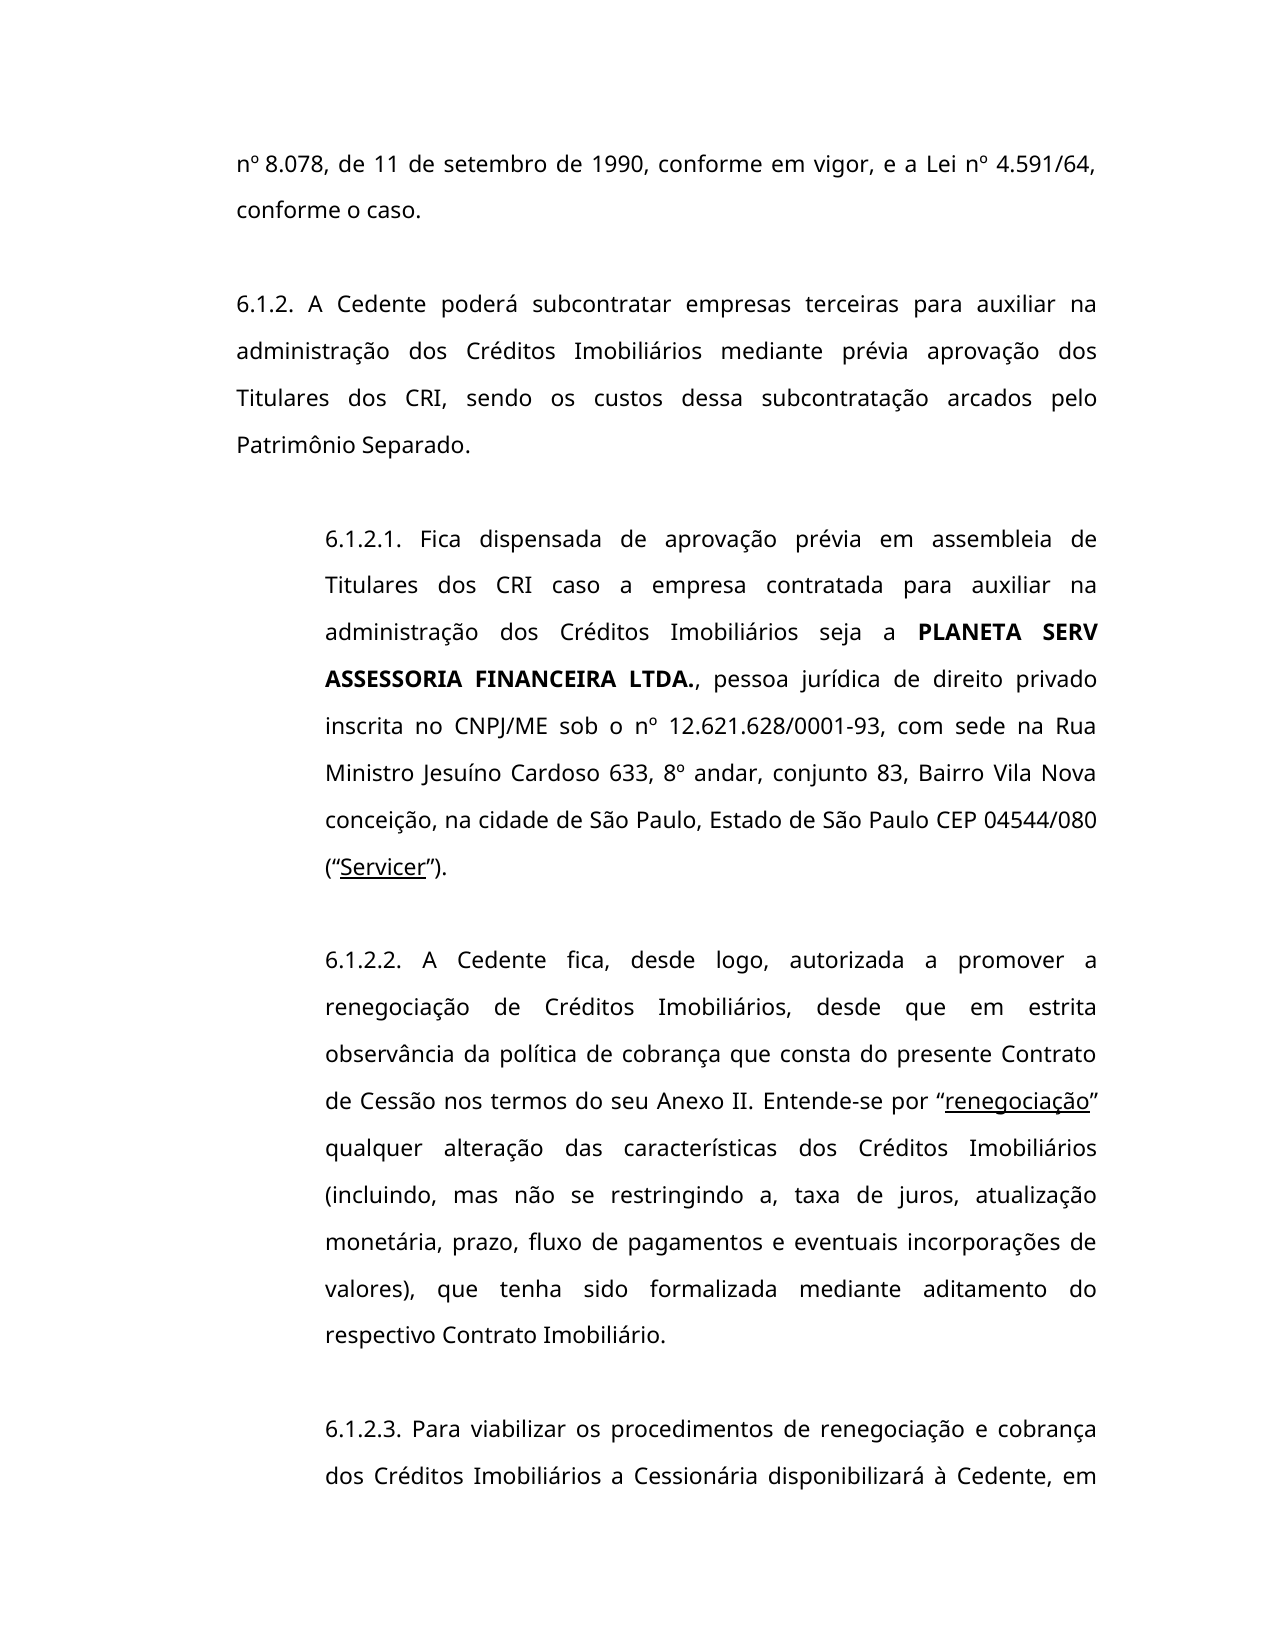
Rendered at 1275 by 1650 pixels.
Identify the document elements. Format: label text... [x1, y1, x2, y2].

text 6.1.2.1. Fica dispensada de aprovação prévia em assembleia de Titulares dos CRI caso a empresa contratada para auxiliar na administração dos Créditos Imobiliários seja a PLANETA SERV ASSESSORIA FINANCEIRA LTDA., pessoa jurídica de direito privado inscrita no CNPJ/ME sob o nº 12.621.628/0001-93, com sede na Rua Ministro Jesuíno Cardoso 633, 8º andar, conjunto 83, Bairro Vila Nova conceição, na cidade de São Paulo, Estado de São Paulo CEP 04544/080 (“Servicer”). [325, 523, 1098, 882]
text 6.1.2. A Cedente poderá subcontratar empresas terceiras para auxiliar na administração dos Créditos Imobiliários mediante prévia aprovação dos Titulares dos CRI, sendo os custos dessa subcontratação arcados pelo Patrimônio Separado. [236, 288, 1098, 460]
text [325, 1413, 1098, 1491]
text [236, 148, 1098, 226]
text 6.1.2.2. A Cedente fica, desde logo, autorizada a promover a renegociação de Créditos Imobiliários, desde que em estrita observância da política de cobrança que consta do presente Contrato de Cessão nos termos do seu Anexo II. Entende-se por “renegociação” qualquer alteração das características dos Créditos Imobiliários (incluindo, mas não se restringindo a, taxa de juros, atualização monetária, prazo, fluxo de pagamentos e eventuais incorporações de valores), que tenha sido formalizada mediante aditamento do respectivo Contrato Imobiliário. [325, 944, 1098, 1351]
